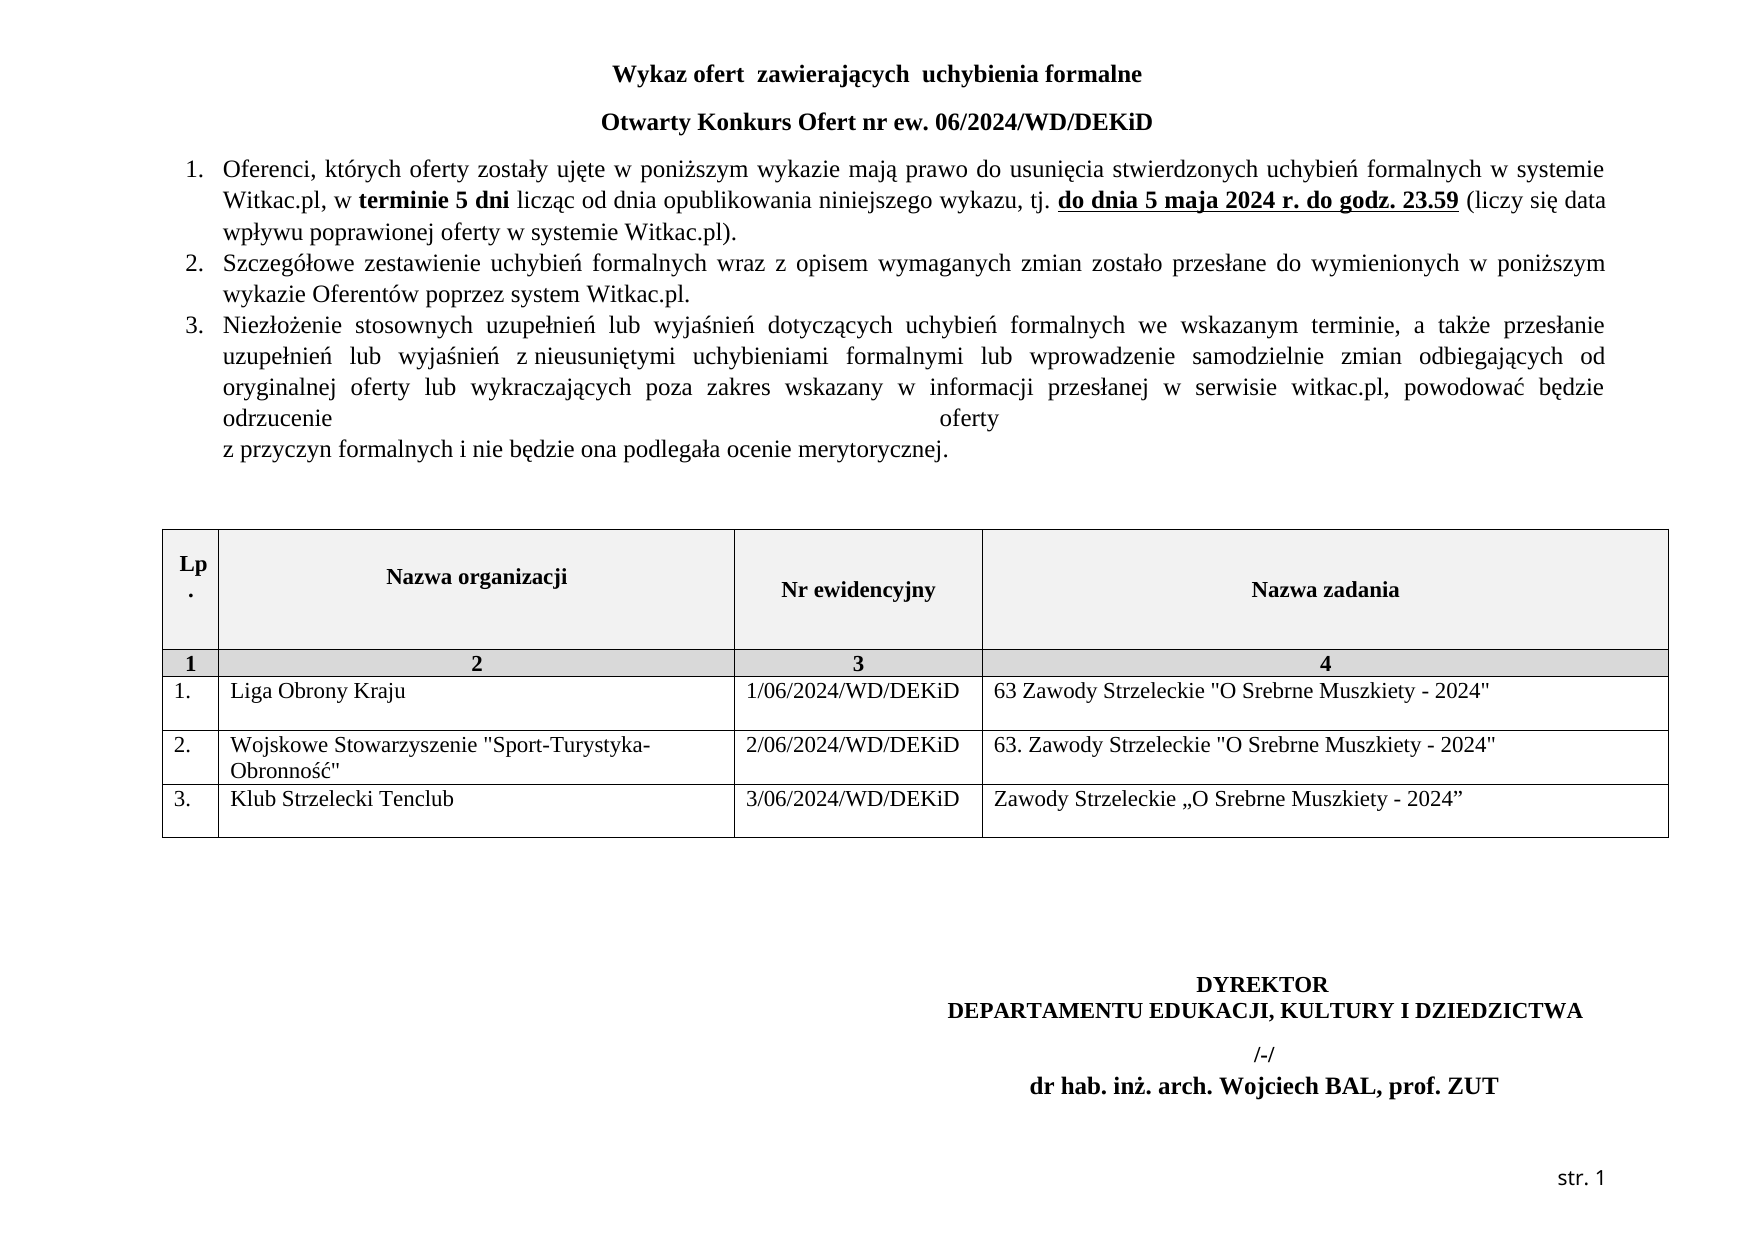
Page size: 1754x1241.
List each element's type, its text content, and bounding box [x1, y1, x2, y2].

list Szczegółowe zestawienie uchybień formalnych wraz z opisem wymaganych zmian zostało przesłane do wymienionych w poniższym wykazie Oferentów poprzez system Witkac.pl. [185, 248, 1606, 307]
list Oferenci, których oferty zostały ujęte w poniższym wykazie mają prawo do usunięcia stwierdzonych uchybień formalnych w systemie Witkac.pl, w terminie 5 dni licząc od dnia opublikowania niniejszego wykazu, tj. do dnia 5 maja 2024 r. do godz. 23.59 (liczy się data wpływu poprawionej oferty w systemie Witkac.pl). [185, 154, 1606, 245]
text Wykaz ofert zawierających uchybienia formalne [148, 59, 1606, 88]
table_header Nazwa organizacji [219, 530, 734, 649]
table_cell Zawody Strzeleckie „O Srebrne Muszkiety - 2024” [983, 785, 1668, 837]
table_cell 3 [735, 650, 982, 676]
text Otwarty Konkurs Ofert nr ew. 06/2024/WD/DEKiD [148, 107, 1606, 136]
table_header Lp. [163, 530, 218, 649]
table_cell [163, 731, 218, 783]
table_header Nr ewidencyjny [735, 530, 982, 649]
table_cell [163, 785, 218, 837]
table_cell 3/06/2024/WD/DEKiD [735, 785, 982, 837]
list Niezłożenie stosownych uzupełnień lub wyjaśnień dotyczących uchybień formalnych we wskazanym terminie, a także przesłanie uzupełnień lub wyjaśnień z nieusuniętymi uchybieniami formalnymi lub wprowadzenie samodzielnie zmian odbiegających od oryginalnej oferty lub wykraczających poza zakres wskazany w informacji przesłanej w serwisie witkac.pl, powodować będzie odrzucenie oferty z przyczyn formalnych i nie będzie ona podlegała ocenie merytorycznej. [185, 310, 1606, 463]
table_cell Liga Obrony Kraju [219, 677, 734, 730]
table_header Nazwa zadania [983, 530, 1668, 649]
table_cell Klub Strzelecki Tenclub [219, 785, 734, 837]
table_cell [163, 677, 218, 730]
table_cell 63. Zawody Strzeleckie "O Srebrne Muszkiety - 2024" [983, 731, 1668, 783]
table_cell 63 Zawody Strzeleckie "O Srebrne Muszkiety - 2024" [983, 677, 1668, 730]
table_cell 1/06/2024/WD/DEKiD [735, 677, 982, 730]
table_cell 2/06/2024/WD/DEKiD [735, 731, 982, 783]
table_cell 4 [983, 650, 1668, 676]
table_cell 2 [219, 650, 734, 676]
table_cell 1 [163, 650, 218, 676]
table_cell Wojskowe Stowarzyszenie "Sport-Turystyka-Obronność" [219, 731, 734, 783]
